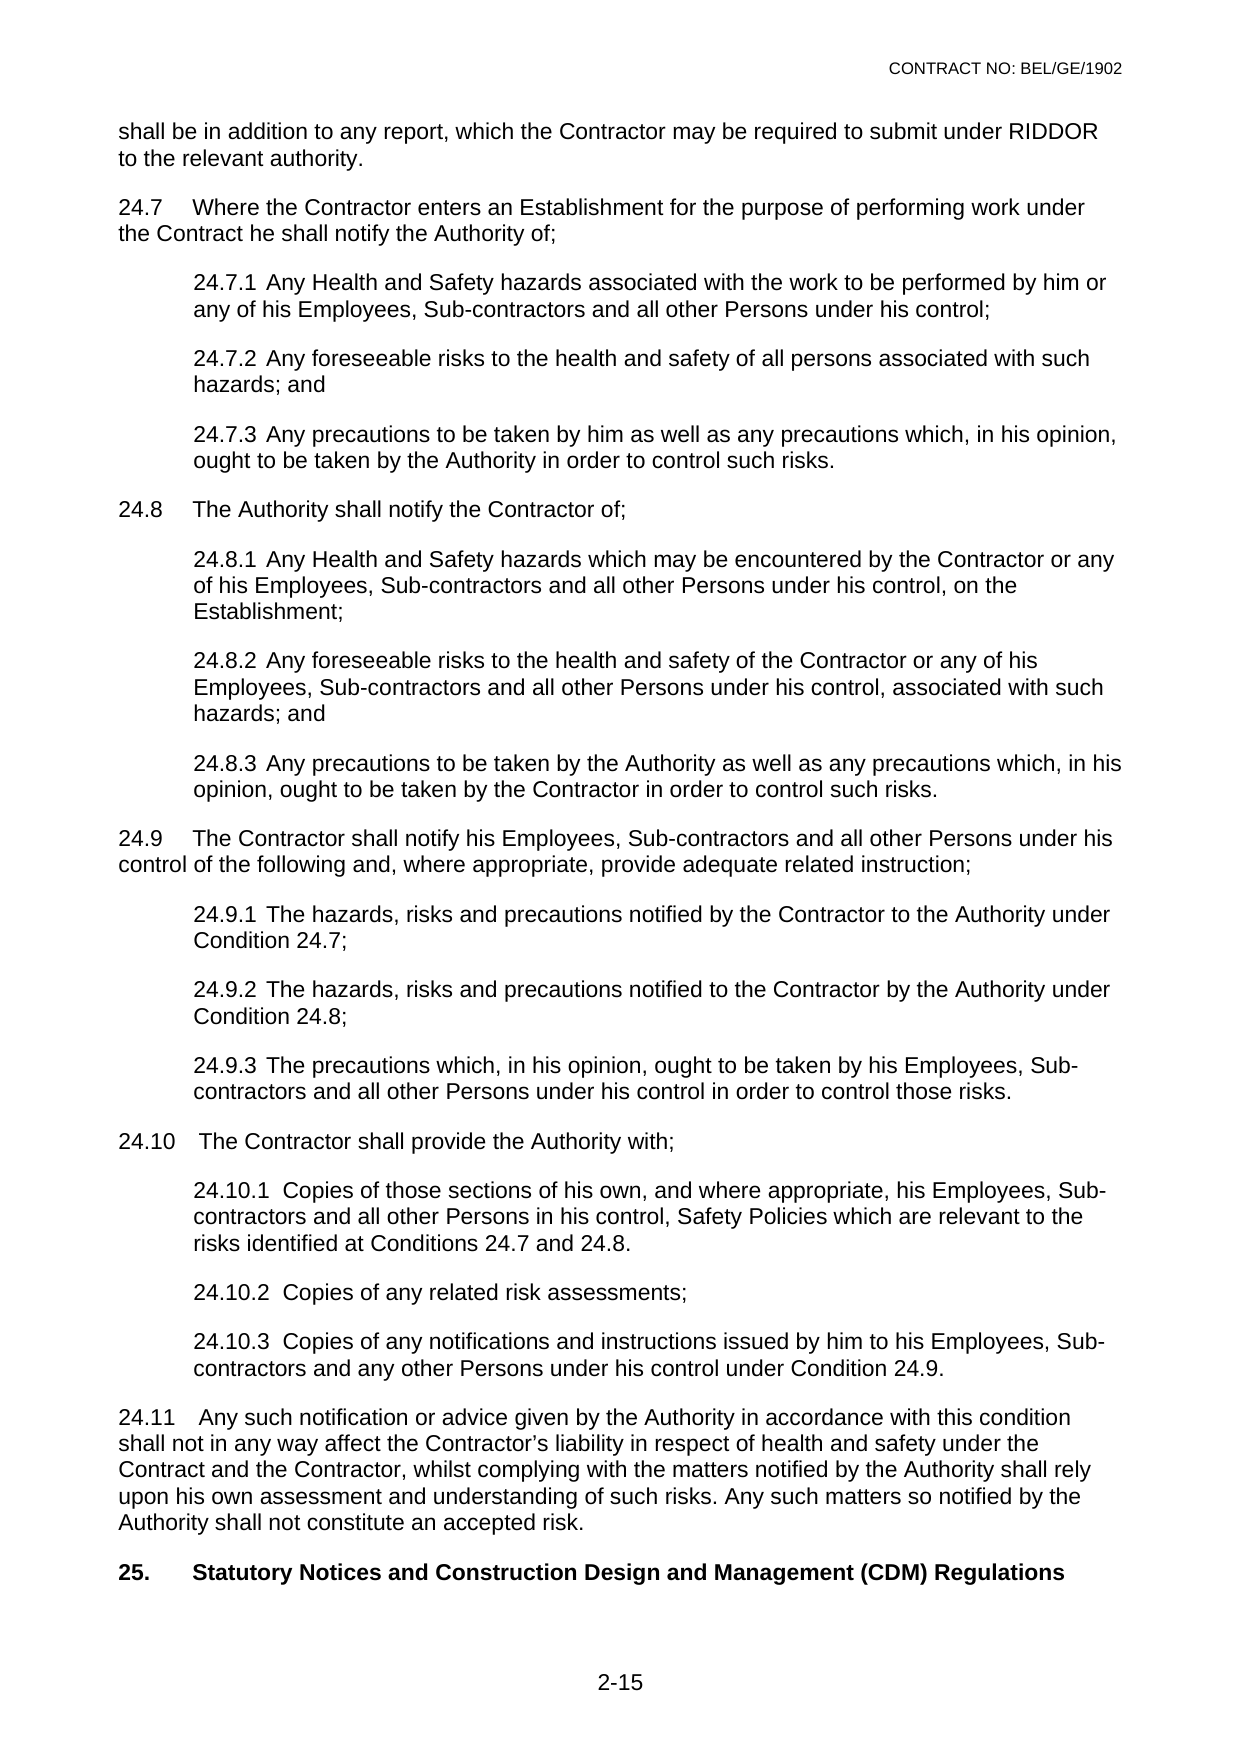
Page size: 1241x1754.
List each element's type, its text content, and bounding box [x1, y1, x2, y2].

text 24.8.1 Any Health and Safety hazards which may be encountered by the Contractor or any of his Employees, Sub-contractors and all other Persons under his control, on the Establishment; [193, 546, 1122, 624]
text 25. Statutory Notices and Construction Design and Management (CDM) Regulations [118, 1558, 1122, 1585]
text 24.9.1 The hazards, risks and precautions notified by the Contractor to the Authority under Condition 24.7; [193, 901, 1122, 953]
text 24.10.3 Copies of any notifications and instructions issued by him to his Employees, Sub-contractors and any other Persons under his control under Condition 24.9. [193, 1328, 1122, 1381]
text 24.10.2 Copies of any related risk assessments; [193, 1279, 1122, 1305]
text 24.11 Any such notification or advice given by the Authority in accordance with this condition shall not in any way affect the Contractor’s liability in respect of health and safety under the Contract and the Contractor, whilst complying with the matters notified by the Authority shall rely upon his own assessment and understanding of such risks. Any such matters so notified by the Authority shall not constitute an accepted risk. [118, 1404, 1122, 1536]
text 24.7.1 Any Health and Safety hazards associated with the work to be performed by him or any of his Employees, Sub-contractors and all other Persons under his control; [193, 269, 1122, 322]
text 24.7.3 Any precautions to be taken by him as well as any precautions which, in his opinion, ought to be taken by the Authority in order to control such risks. [193, 421, 1122, 473]
text 24.7 Where the Contractor enters an Establishment for the purpose of performing work under the Contract he shall notify the Authority of; [118, 194, 1122, 246]
text 24.9.3 The precautions which, in his opinion, ought to be taken by his Employees, Sub-contractors and all other Persons under his control in order to control those risks. [193, 1052, 1122, 1105]
text 24.8 The Authority shall notify the Contractor of; [118, 496, 1122, 523]
text 24.8.2 Any foreseeable risks to the health and safety of the Contractor or any of his Employees, Sub-contractors and all other Persons under his control, associated with such hazards; and [193, 647, 1122, 727]
text 24.9 The Contractor shall notify his Employees, Sub-contractors and all other Persons under his control of the following and, where appropriate, provide adequate related instruction; [118, 825, 1122, 878]
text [118, 118, 1122, 171]
text 24.10 The Contractor shall provide the Authority with; [118, 1128, 1122, 1154]
text 24.7.2 Any foreseeable risks to the health and safety of all persons associated with such hazards; and [193, 345, 1122, 398]
text 24.9.2 The hazards, risks and precautions notified to the Contractor by the Authority under Condition 24.8; [193, 976, 1122, 1029]
text 24.8.3 Any precautions to be taken by the Authority as well as any precautions which, in his opinion, ought to be taken by the Contractor in order to control such risks. [193, 749, 1122, 802]
text 24.10.1 Copies of those sections of his own, and where appropriate, his Employees, Sub-contractors and all other Persons in his control, Safety Policies which are relevant to the risks identified at Conditions 24.7 and 24.8. [193, 1177, 1122, 1256]
